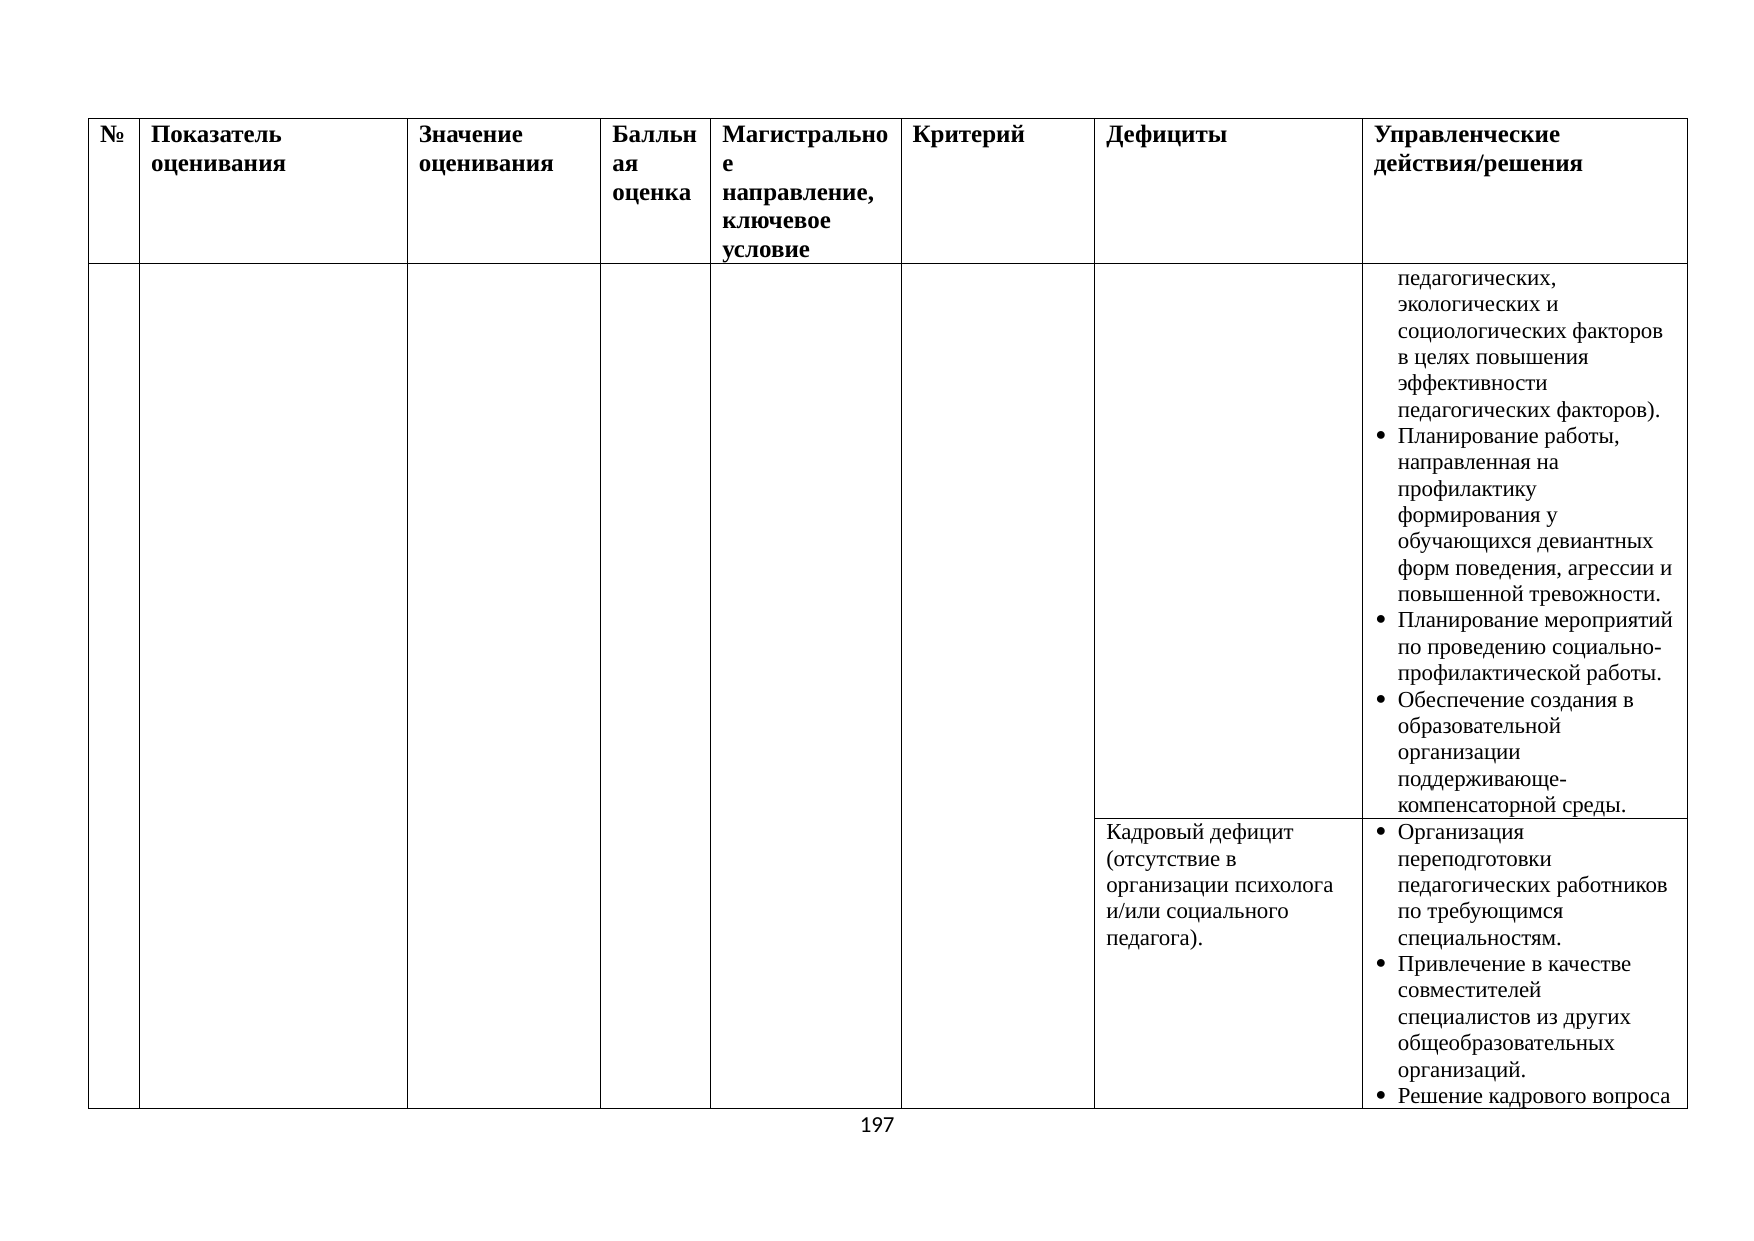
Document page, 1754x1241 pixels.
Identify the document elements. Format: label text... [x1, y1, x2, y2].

table_header Балльная оценка [601, 119, 710, 263]
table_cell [1095, 264, 1362, 817]
table_header Показатель оценивания [140, 119, 407, 263]
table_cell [1363, 264, 1687, 817]
table_header Управленческие действия/решения [1363, 119, 1687, 263]
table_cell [1363, 819, 1687, 1108]
table_header Магистральное направление, ключевое условие [711, 119, 901, 263]
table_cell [1095, 819, 1362, 1108]
table_header № [89, 119, 139, 263]
table_header Дефициты [1095, 119, 1362, 263]
table_header Критерий [902, 119, 1094, 263]
table_header Значение оценивания [408, 119, 600, 263]
